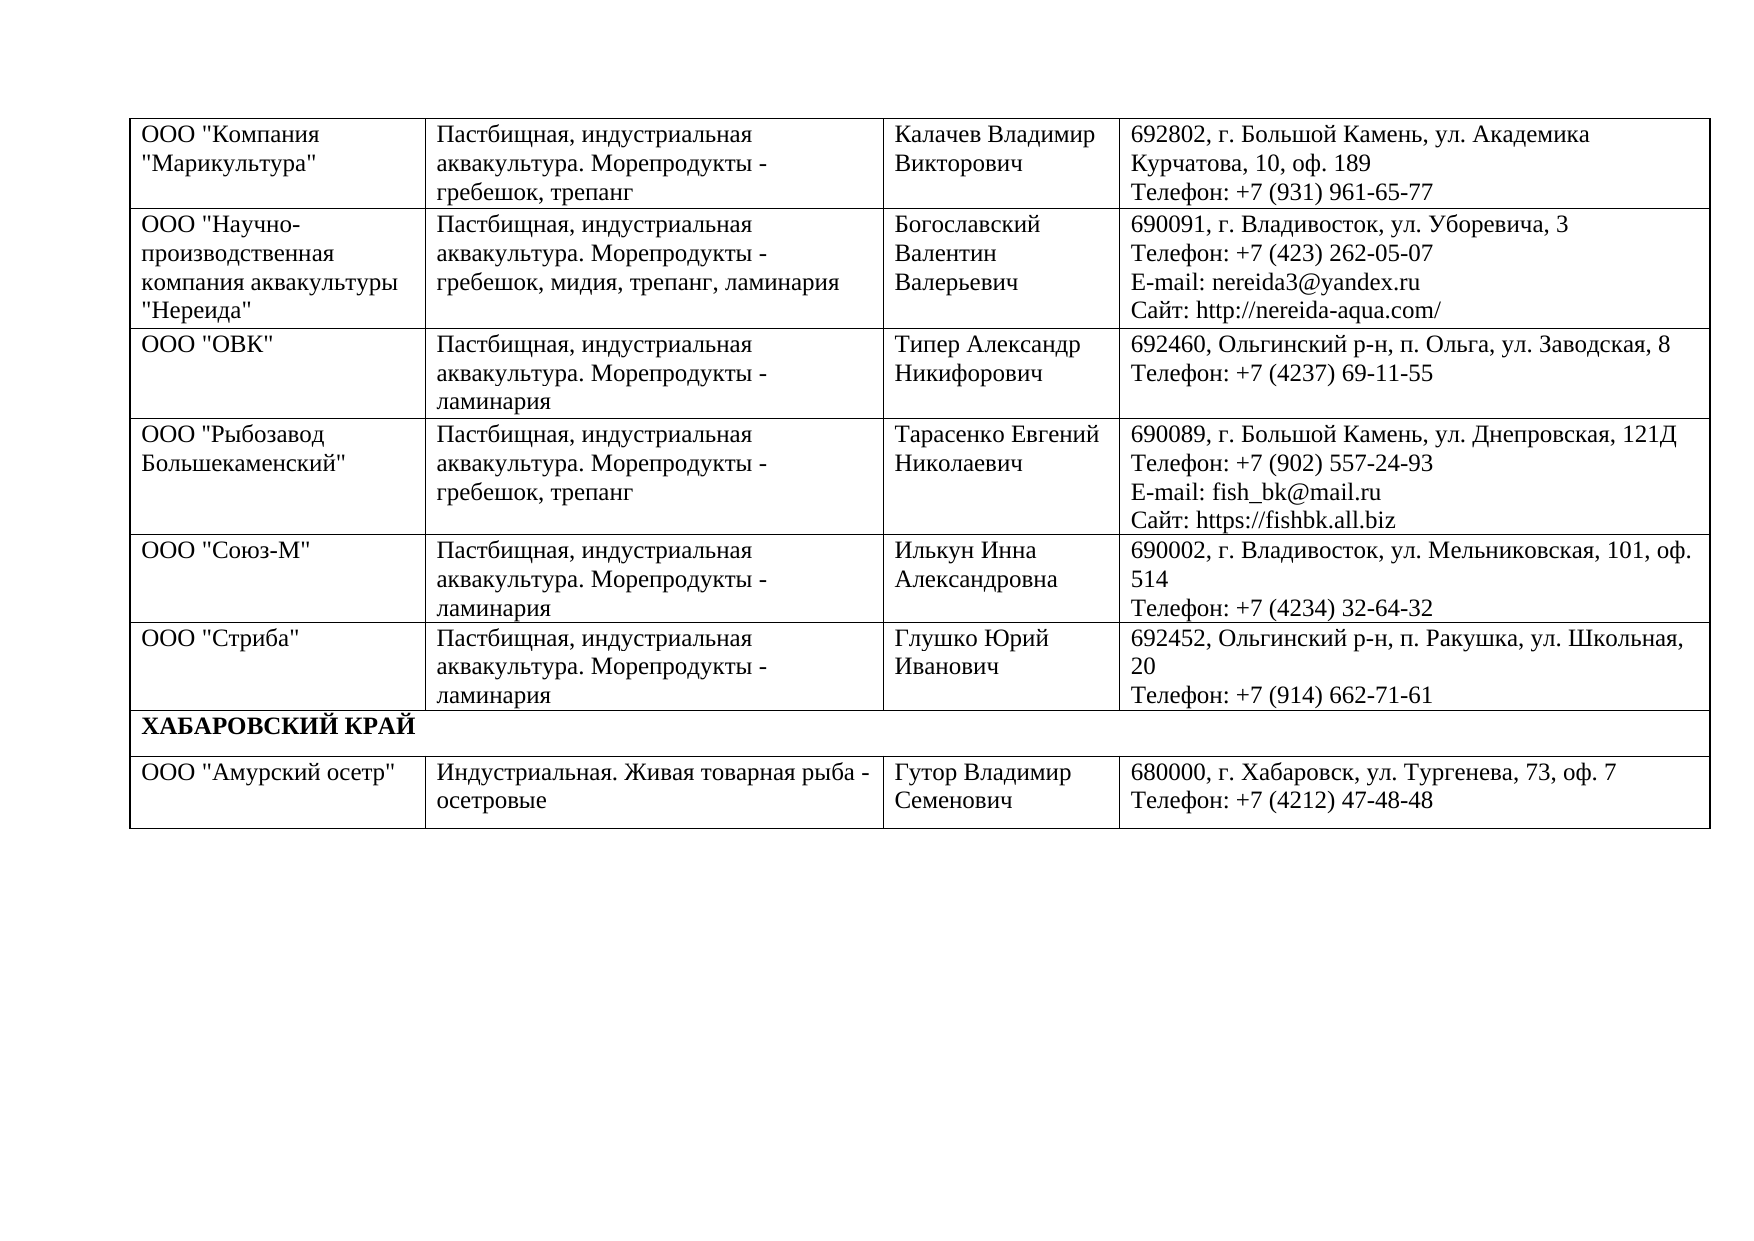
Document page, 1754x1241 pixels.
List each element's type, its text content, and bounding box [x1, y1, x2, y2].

table_cell Типер Александр Никифорович [884, 329, 1119, 418]
table_cell 680000, г. Хабаровск, ул. Тургенева, 73, оф. 7 Телефон: +7 (4212) 47-48-48 [1120, 757, 1709, 828]
table_cell Глушко Юрий Иванович [884, 623, 1119, 710]
table_cell 690089, г. Большой Камень, ул. Днепровская, 121Д Телефон: +7 (902) 557-24-93 E-mail: fish_bk@mail.ru Сайт: https://fishbk.all.biz [1381, 419, 1709, 534]
table_cell 690091, г. Владивосток, ул. Уборевича, 3 Телефон: +7 (423) 262-05-07 E-mail: nereida3@yandex.ru Сайт: http://nereida-aqua.com/ [1120, 209, 1709, 328]
table_cell 692452, Ольгинский р-н, п. Ракушка, ул. Школьная, 20 Телефон: +7 (914) 662-71-61 [1120, 623, 1709, 710]
table_cell Пастбищная, индустриальная аквакультура. Морепродукты - ламинария [551, 535, 883, 622]
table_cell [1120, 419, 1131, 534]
table_cell Гутор Владимир Семенович [884, 757, 1119, 828]
table_cell Богославский Валентин Валерьевич [884, 209, 1119, 328]
table_cell ООО "ОВК" [131, 329, 425, 418]
table_cell 692460, Ольгинский р-н, п. Ольга, ул. Заводская, 8 Телефон: +7 (4237) 69-11-55 [1120, 329, 1709, 418]
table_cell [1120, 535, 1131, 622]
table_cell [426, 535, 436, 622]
table_cell Пастбищная, индустриальная аквакультура. Морепродукты - гребешок, трепанг [426, 419, 883, 534]
table_cell ООО "Научно-производственная компания аквакультуры "Нереида" [131, 209, 425, 328]
table_cell 692802, г. Большой Камень, ул. Академика Курчатова, 10, оф. 189 Телефон: +7 (931) 961-65-77 [1120, 119, 1709, 208]
table_cell ООО "Стриба" [131, 623, 425, 710]
table_cell ХАБАРОВСКИЙ КРАЙ [131, 711, 1709, 756]
table_cell 690002, г. Владивосток, ул. Мельниковская, 101, оф. 514 Телефон: +7 (4234) 32-64-32 [1168, 535, 1709, 622]
table_cell ООО "Амурский осетр" [131, 757, 425, 828]
table_cell ООО ''Рыбозавод Большекаменский" [131, 419, 425, 534]
table_cell Илькун Инна Александровна [884, 535, 1119, 622]
table_cell Индустриальная. Живая товарная рыба - осетровые [426, 757, 883, 828]
table_cell Тарасенко Евгений Николаевич [884, 419, 1119, 534]
table_cell Пастбищная, индустриальная аквакультура. Морепродукты - гребешок, трепанг [426, 119, 883, 208]
table_cell Пастбищная, индустриальная аквакультура. Морепродукты - гребешок, мидия, трепанг, ламинария [426, 209, 883, 328]
table_cell ООО "Союз-М" [131, 535, 425, 622]
table_cell ООО "Компания "Марикультура" [131, 119, 425, 208]
table_cell Пастбищная, индустриальная аквакультура. Морепродукты - ламинария [426, 329, 883, 418]
table_cell Калачев Владимир Викторович [884, 119, 1119, 208]
table_cell Пастбищная, индустриальная аквакультура. Морепродукты - ламинария [426, 623, 883, 710]
